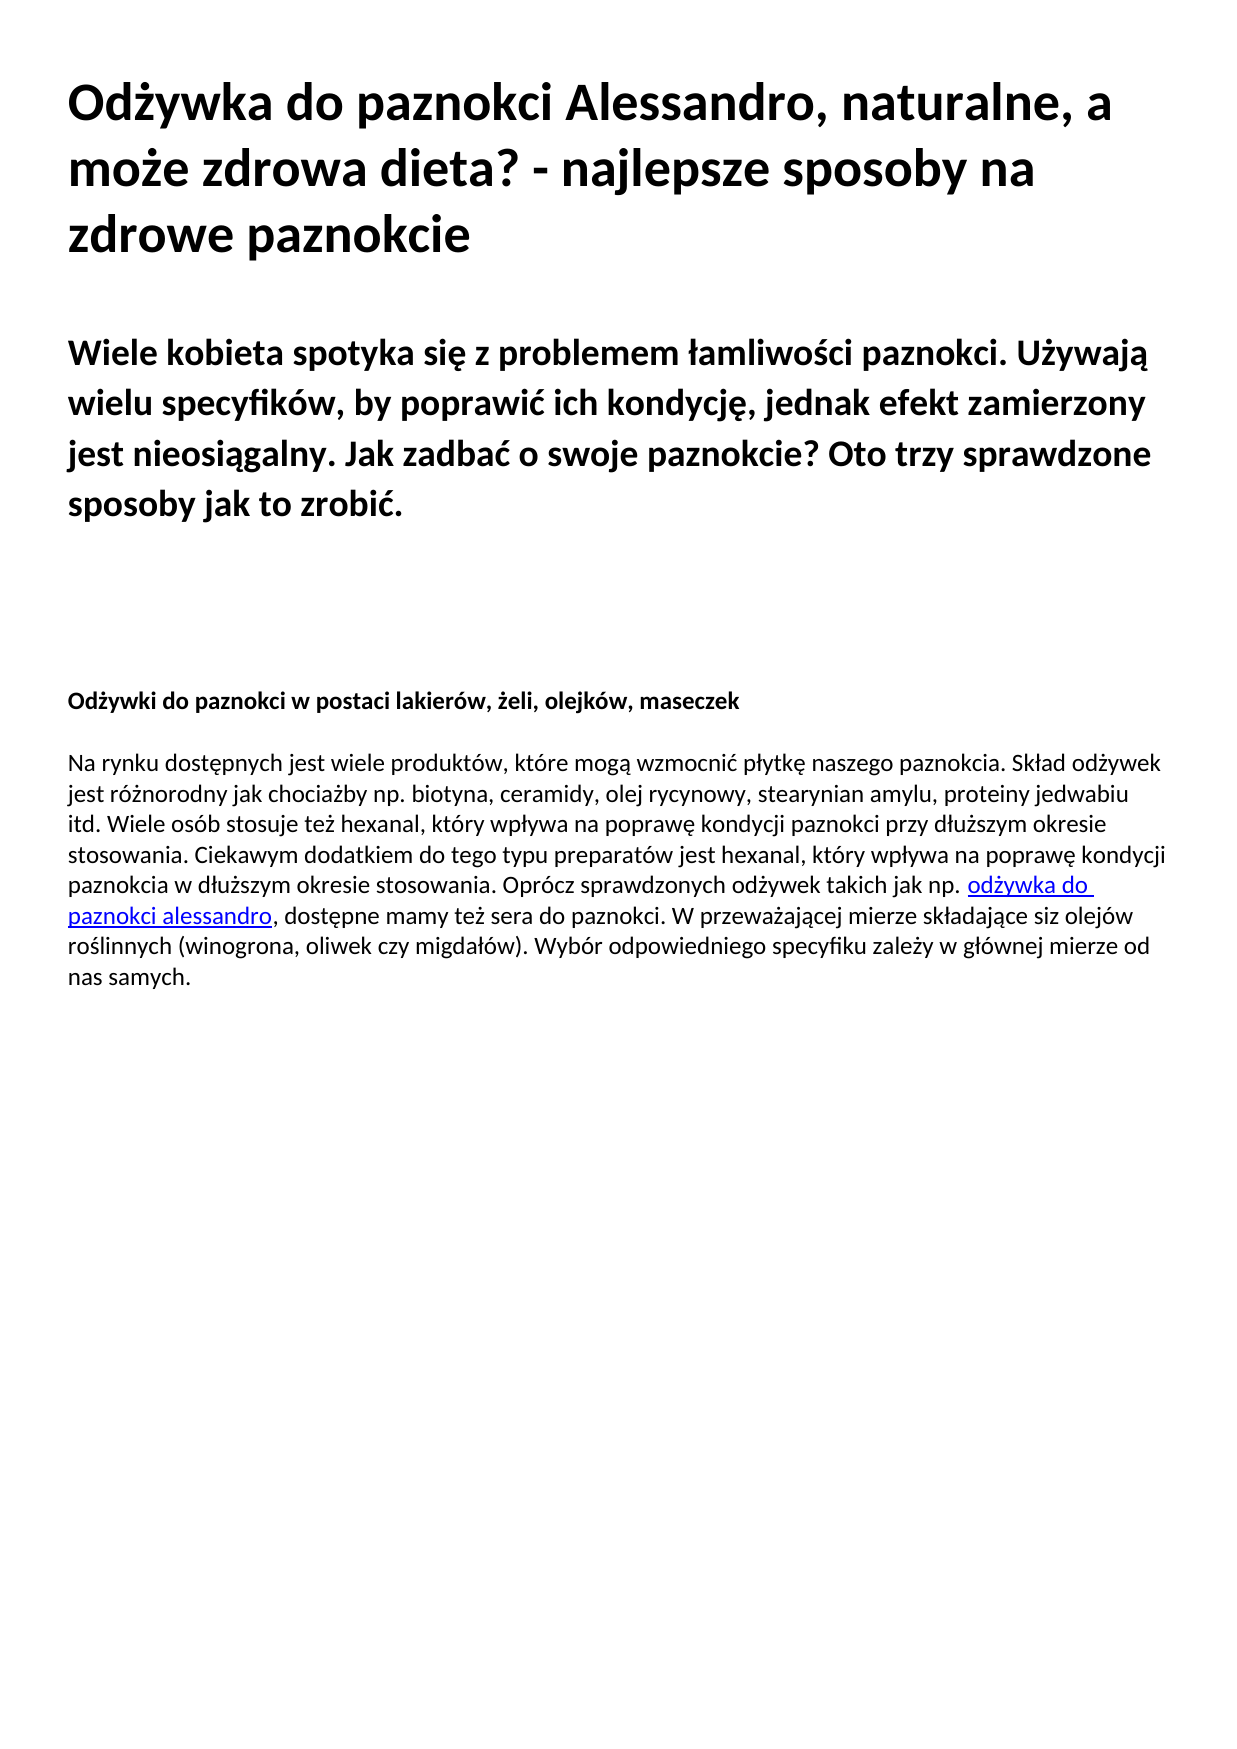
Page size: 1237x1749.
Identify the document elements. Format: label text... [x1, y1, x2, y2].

text Odżywka do paznokci Alessandro, naturalne, a może zdrowa dieta? - najlepsze sposoby na zdrowe paznokcie [68, 68, 1169, 266]
text Wiele kobieta spotyka się z problemem łamliwości paznokci. Używają wielu specyfików, by poprawić ich kondycję, jednak efekt zamierzony jest nieosiągalny. Jak zadbać o swoje paznokcie? Oto trzy sprawdzone sposoby jak to zrobić. [68, 329, 1169, 526]
text Na rynku dostępnych jest wiele produktów, które mogą wzmocnić płytkę naszego paznokcia. Skład odżywek jest różnorodny jak chociażby np. biotyna, ceramidy, olej rycynowy, stearynian amylu, proteiny jedwabiu itd. Wiele osób stosuje też hexanal, który wpływa na poprawę kondycji paznokci przy dłuższym okresie stosowania. Ciekawym dodatkiem do tego typu preparatów jest hexanal, który wpływa na poprawę kondycji paznokcia w dłuższym okresie stosowania. Oprócz sprawdzonych odżywek takich jak np. odżywka do paznokci alessandro, dostępne mamy też sera do paznokci. W przeważającej mierze składające siz olejów roślinnych (winogrona, oliwek czy migdałów). Wybór odpowiedniego specyfiku zależy w głównej mierze od nas samych. [68, 747, 1169, 991]
text Odżywki do paznokci w postaci lakierów, żeli, olejków, maseczek [68, 686, 1169, 716]
